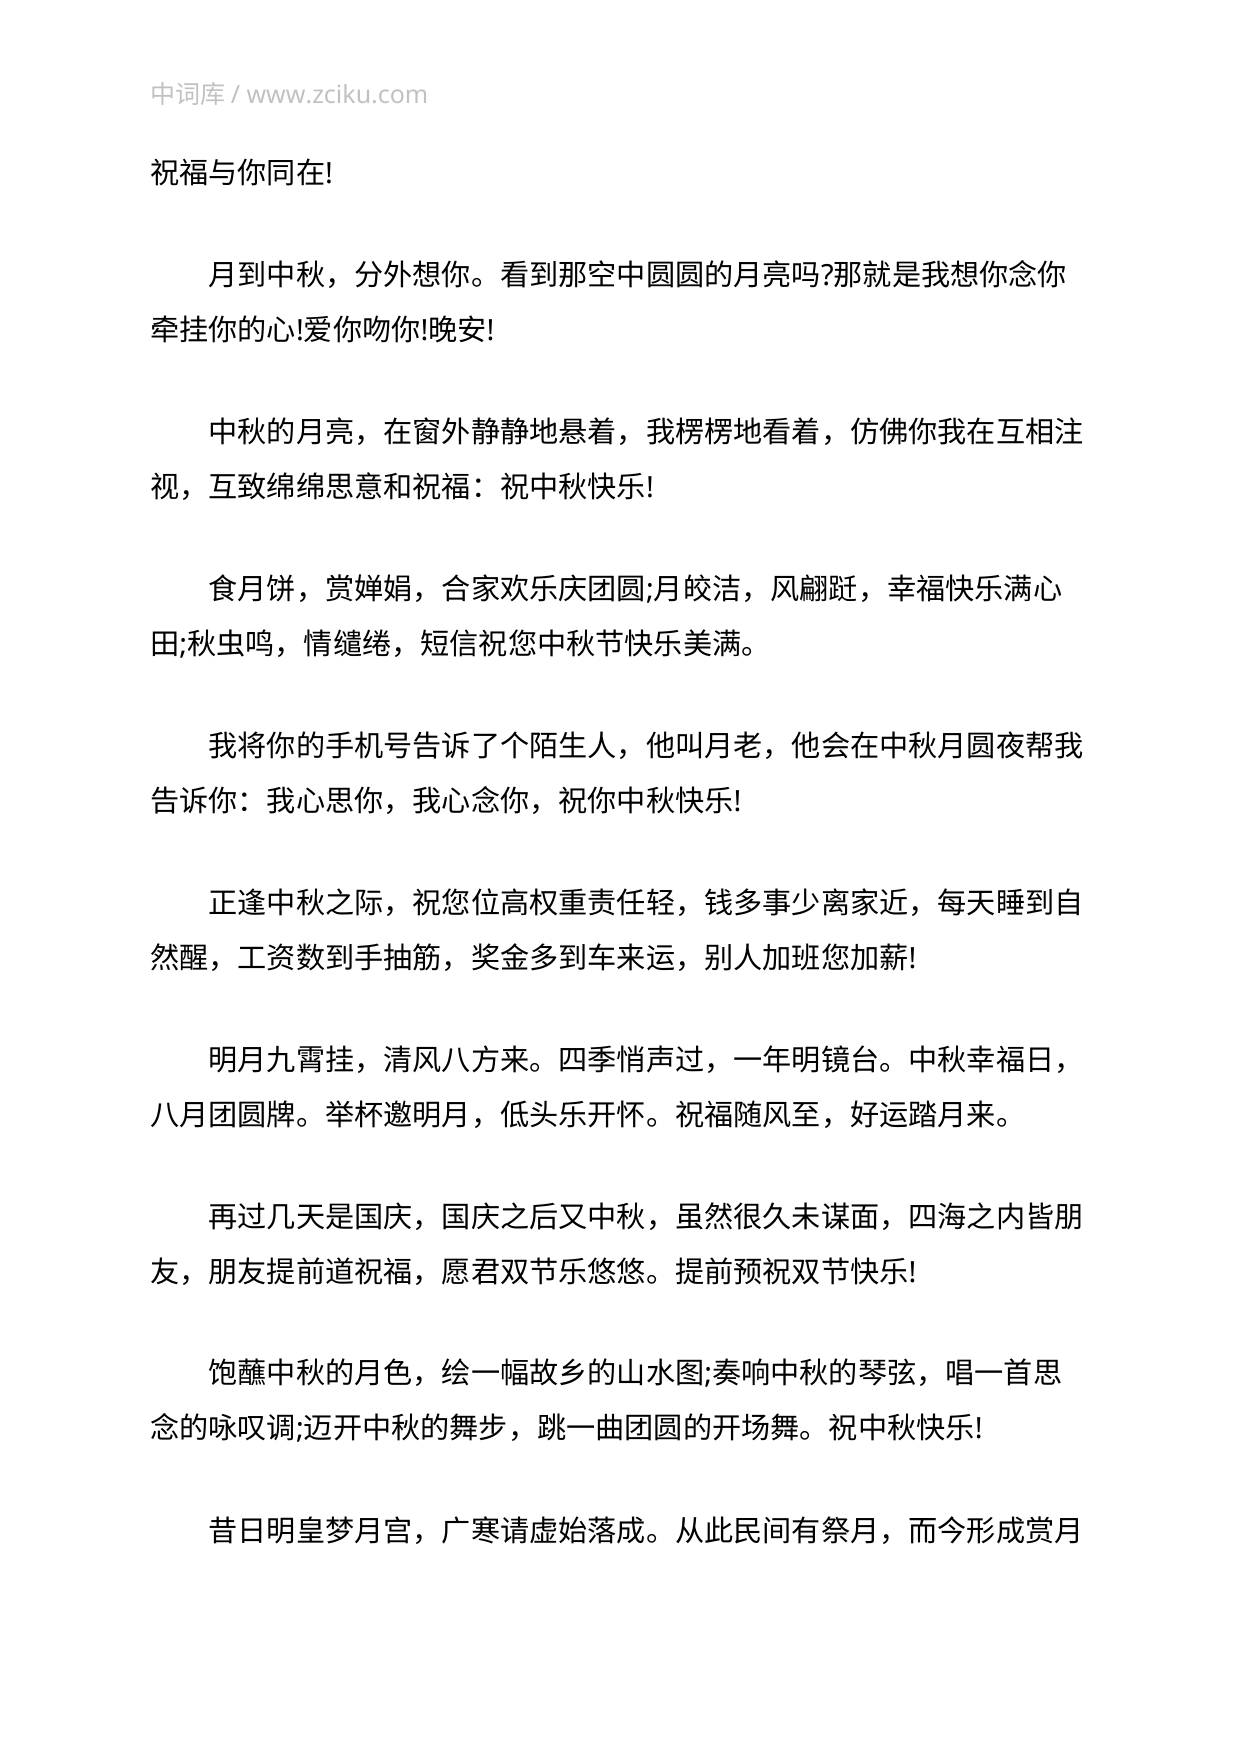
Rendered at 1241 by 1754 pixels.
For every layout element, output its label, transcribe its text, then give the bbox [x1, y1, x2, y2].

text 明月九霄挂，清风八方来。四季悄声过，一年明镜台。中秋幸福日，八月团圆牌。举杯邀明月，低头乐开怀。祝福随风至，好运踏月来。 [150, 1037, 1090, 1134]
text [150, 1507, 1090, 1549]
text 食月饼，赏婵娟，合家欢乐庆团圆;月皎洁，风翩跹，幸福快乐满心田;秋虫鸣，情缱绻，短信祝您中秋节快乐美满。 [150, 566, 1090, 663]
text 再过几天是国庆，国庆之后又中秋，虽然很久未谋面，四海之内皆朋友，朋友提前道祝福，愿君双节乐悠悠。提前预祝双节快乐! [150, 1193, 1090, 1291]
text 中秋的月亮，在窗外静静地悬着，我楞楞地看着，仿佛你我在互相注视，互致绵绵思意和祝福：祝中秋快乐! [150, 409, 1090, 506]
text 月到中秋，分外想你。看到那空中圆圆的月亮吗?那就是我想你念你牵挂你的心!爱你吻你!晚安! [150, 252, 1090, 349]
text 饱蘸中秋的月色，绘一幅故乡的山水图;奏响中秋的琴弦，唱一首思念的咏叹调;迈开中秋的舞步，跳一曲团圆的开场舞。祝中秋快乐! [150, 1350, 1090, 1447]
text 我将你的手机号告诉了个陌生人，他叫月老，他会在中秋月圆夜帮我告诉你：我心思你，我心念你，祝你中秋快乐! [150, 723, 1090, 820]
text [150, 150, 1090, 192]
text 正逢中秋之际，祝您位高权重责任轻，钱多事少离家近，每天睡到自然醒，工资数到手抽筋，奖金多到车来运，别人加班您加薪! [150, 880, 1090, 977]
